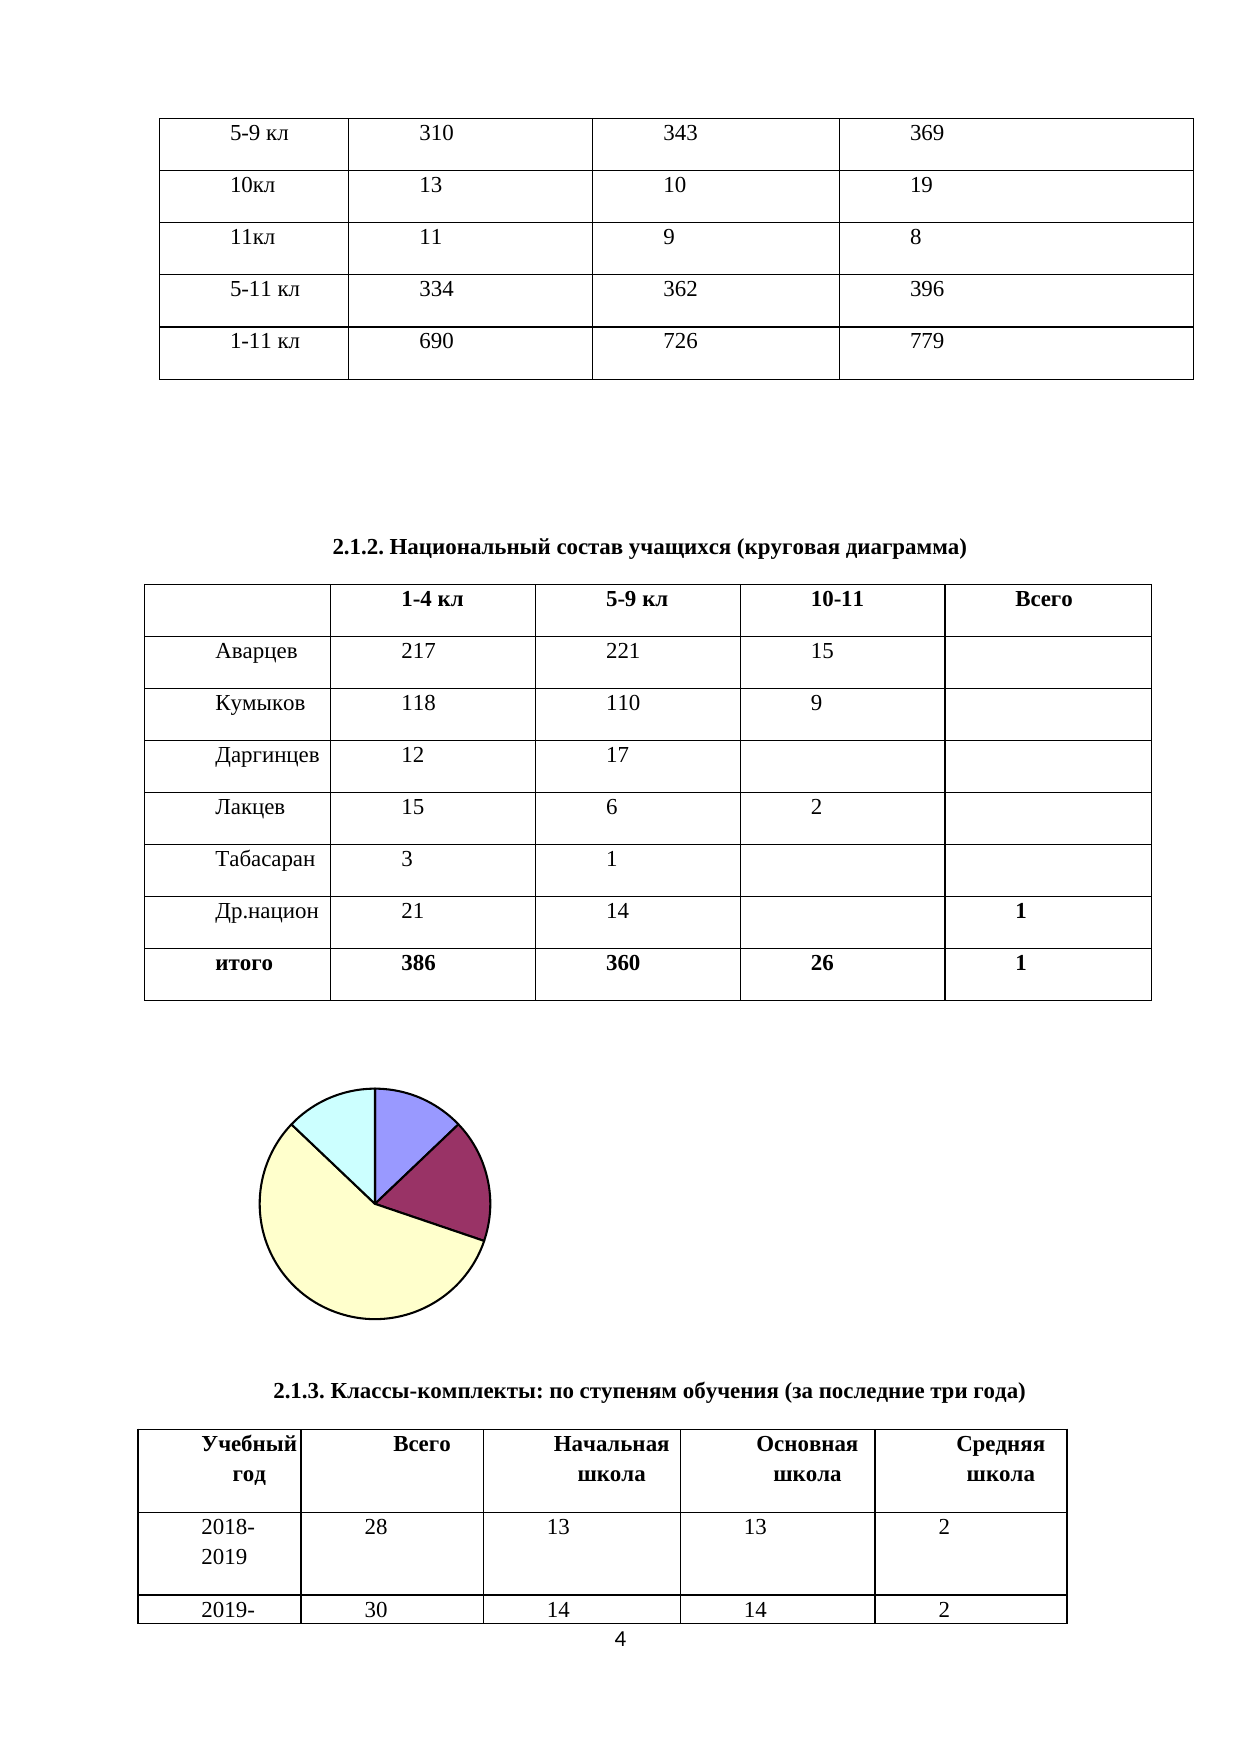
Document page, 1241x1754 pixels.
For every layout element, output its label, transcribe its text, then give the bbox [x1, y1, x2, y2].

table_cell 11кл [160, 223, 348, 274]
table_cell [741, 845, 944, 896]
table_cell 9 [741, 689, 944, 740]
table_header 10-11 [741, 585, 944, 636]
table_cell 5-11 кл [160, 275, 348, 326]
table_cell 1 [946, 897, 1151, 948]
table_cell Кумыков [145, 689, 330, 740]
table_cell 8 [840, 223, 1193, 274]
table_cell итого [145, 949, 330, 1000]
table_cell 221 [536, 637, 740, 688]
table_cell 15 [331, 793, 535, 844]
table_cell [946, 793, 1151, 844]
table_cell 1 [946, 949, 1151, 1000]
table_cell 369 [840, 119, 1193, 170]
table_cell Лакцев [145, 793, 330, 844]
table_cell 2 [876, 1596, 1066, 1623]
table_cell 13 [349, 171, 592, 222]
table_cell Даргинцев [145, 741, 330, 792]
table_cell 779 [840, 328, 1193, 378]
table_header Средняя школа [876, 1430, 1066, 1511]
table_cell 10 [593, 171, 839, 222]
table_cell 21 [331, 897, 535, 948]
text 2.1.3. Классы-комплекты: по ступеням обучения (за последние три года) [148, 1377, 1152, 1404]
table_cell 28 [302, 1513, 483, 1594]
table_cell 15 [741, 637, 944, 688]
table_cell 386 [331, 949, 535, 1000]
table_cell 1 [536, 845, 740, 896]
table_header Основная школа [681, 1430, 874, 1511]
table_header Учебный год [139, 1430, 300, 1511]
table_cell 2 [741, 793, 944, 844]
table_cell Др.национ [145, 897, 330, 948]
table_cell 118 [331, 689, 535, 740]
table_cell 362 [593, 275, 839, 326]
table_cell 310 [349, 119, 592, 170]
table_cell 334 [349, 275, 592, 326]
table_header Всего [302, 1430, 483, 1511]
table_header 5-9 кл [536, 585, 740, 636]
table_cell 3 [331, 845, 535, 896]
table_cell [741, 897, 944, 948]
table_cell Табасаран [145, 845, 330, 896]
table_cell 14 [536, 897, 740, 948]
table_cell 10кл [160, 171, 348, 222]
table_cell 5-9 кл [160, 119, 348, 170]
table_cell 9 [593, 223, 839, 274]
table_header [145, 585, 330, 636]
table_cell 396 [840, 275, 1193, 326]
table_cell 360 [536, 949, 740, 1000]
table_cell 217 [331, 637, 535, 688]
table_cell 2 [876, 1513, 1066, 1594]
table_cell 690 [349, 328, 592, 378]
table_cell 2018-2019 [139, 1513, 300, 1594]
table_cell 14 [681, 1596, 874, 1623]
table_cell [946, 689, 1151, 740]
table_cell 26 [741, 949, 944, 1000]
table_header 1-4 кл [331, 585, 535, 636]
table_cell 13 [681, 1513, 874, 1594]
table_cell [946, 637, 1151, 688]
table_cell 1-11 кл [160, 328, 348, 378]
table_cell 19 [840, 171, 1193, 222]
table_cell 726 [593, 328, 839, 378]
table_cell 12 [331, 741, 535, 792]
table_cell 11 [349, 223, 592, 274]
table_cell 110 [536, 689, 740, 740]
table_header Всего [946, 585, 1151, 636]
table_cell 2019-2020 [139, 1596, 300, 1623]
table_header Начальная школа [484, 1430, 680, 1511]
table_cell [946, 741, 1151, 792]
table_cell 6 [536, 793, 740, 844]
table_cell [741, 741, 944, 792]
table_cell 14 [484, 1596, 680, 1623]
table_cell 30 [302, 1596, 483, 1623]
text 2.1.2. Национальный состав учащихся (круговая диаграмма) [148, 533, 1152, 559]
table_cell 17 [536, 741, 740, 792]
table_cell 13 [484, 1513, 680, 1594]
table_cell [946, 845, 1151, 896]
table_cell 343 [593, 119, 839, 170]
table_cell Аварцев [145, 637, 330, 688]
